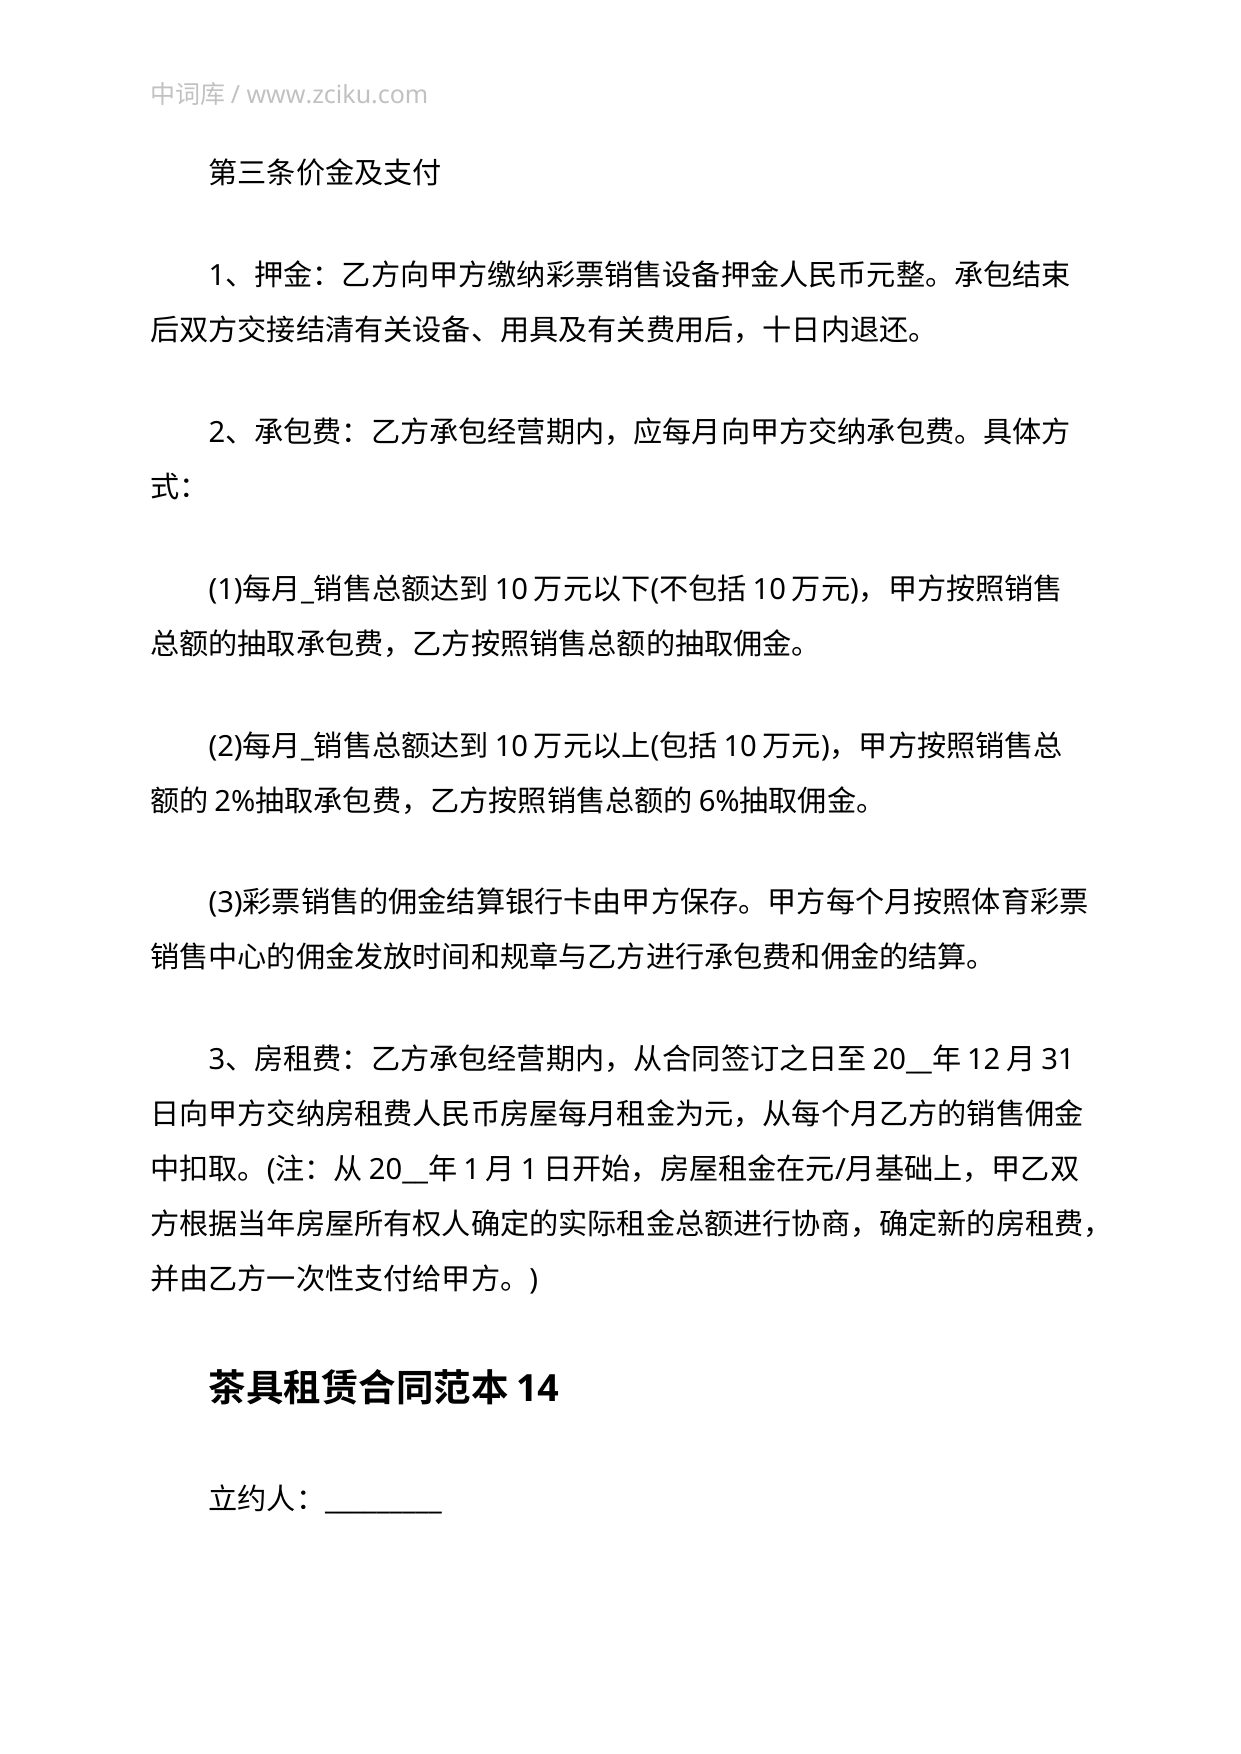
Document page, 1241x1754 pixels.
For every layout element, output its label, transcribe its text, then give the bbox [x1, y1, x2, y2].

text 1、押金：乙方向甲方缴纳彩票销售设备押金人民币元整。承包结束后双方交接结清有关设备、用具及有关费用后，十日内退还。 [150, 252, 1090, 349]
text (2)每月_销售总额达到10万元以上(包括10万元)，甲方按照销售总额的2%抽取承包费，乙方按照销售总额的6%抽取佣金。 [150, 722, 1090, 819]
text 3、房租费：乙方承包经营期内，从合同签订之日至20__年12月31日向甲方交纳房租费人民币房屋每月租金为元，从每个月乙方的销售佣金中扣取。(注：从20__年1月1日开始，房屋租金在元/月基础上，甲乙双方根据当年房屋所有权人确定的实际租金总额进行协商，确定新的房租费，并由乙方一次性支付给甲方。) [150, 1036, 1090, 1298]
text (1)每月_销售总额达到10万元以下(不包括10万元)，甲方按照销售总额的抽取承包费，乙方按照销售总额的抽取佣金。 [150, 565, 1090, 663]
text 2、承包费：乙方承包经营期内，应每月向甲方交纳承包费。具体方式： [150, 408, 1090, 506]
text 立约人：_________ [150, 1475, 1090, 1518]
text 茶具租赁合同范本14 [150, 1358, 1090, 1412]
text 第三条价金及支付 [150, 150, 1090, 192]
text (3)彩票销售的佣金结算银行卡由甲方保存。甲方每个月按照体育彩票销售中心的佣金发放时间和规章与乙方进行承包费和佣金的结算。 [150, 879, 1090, 976]
